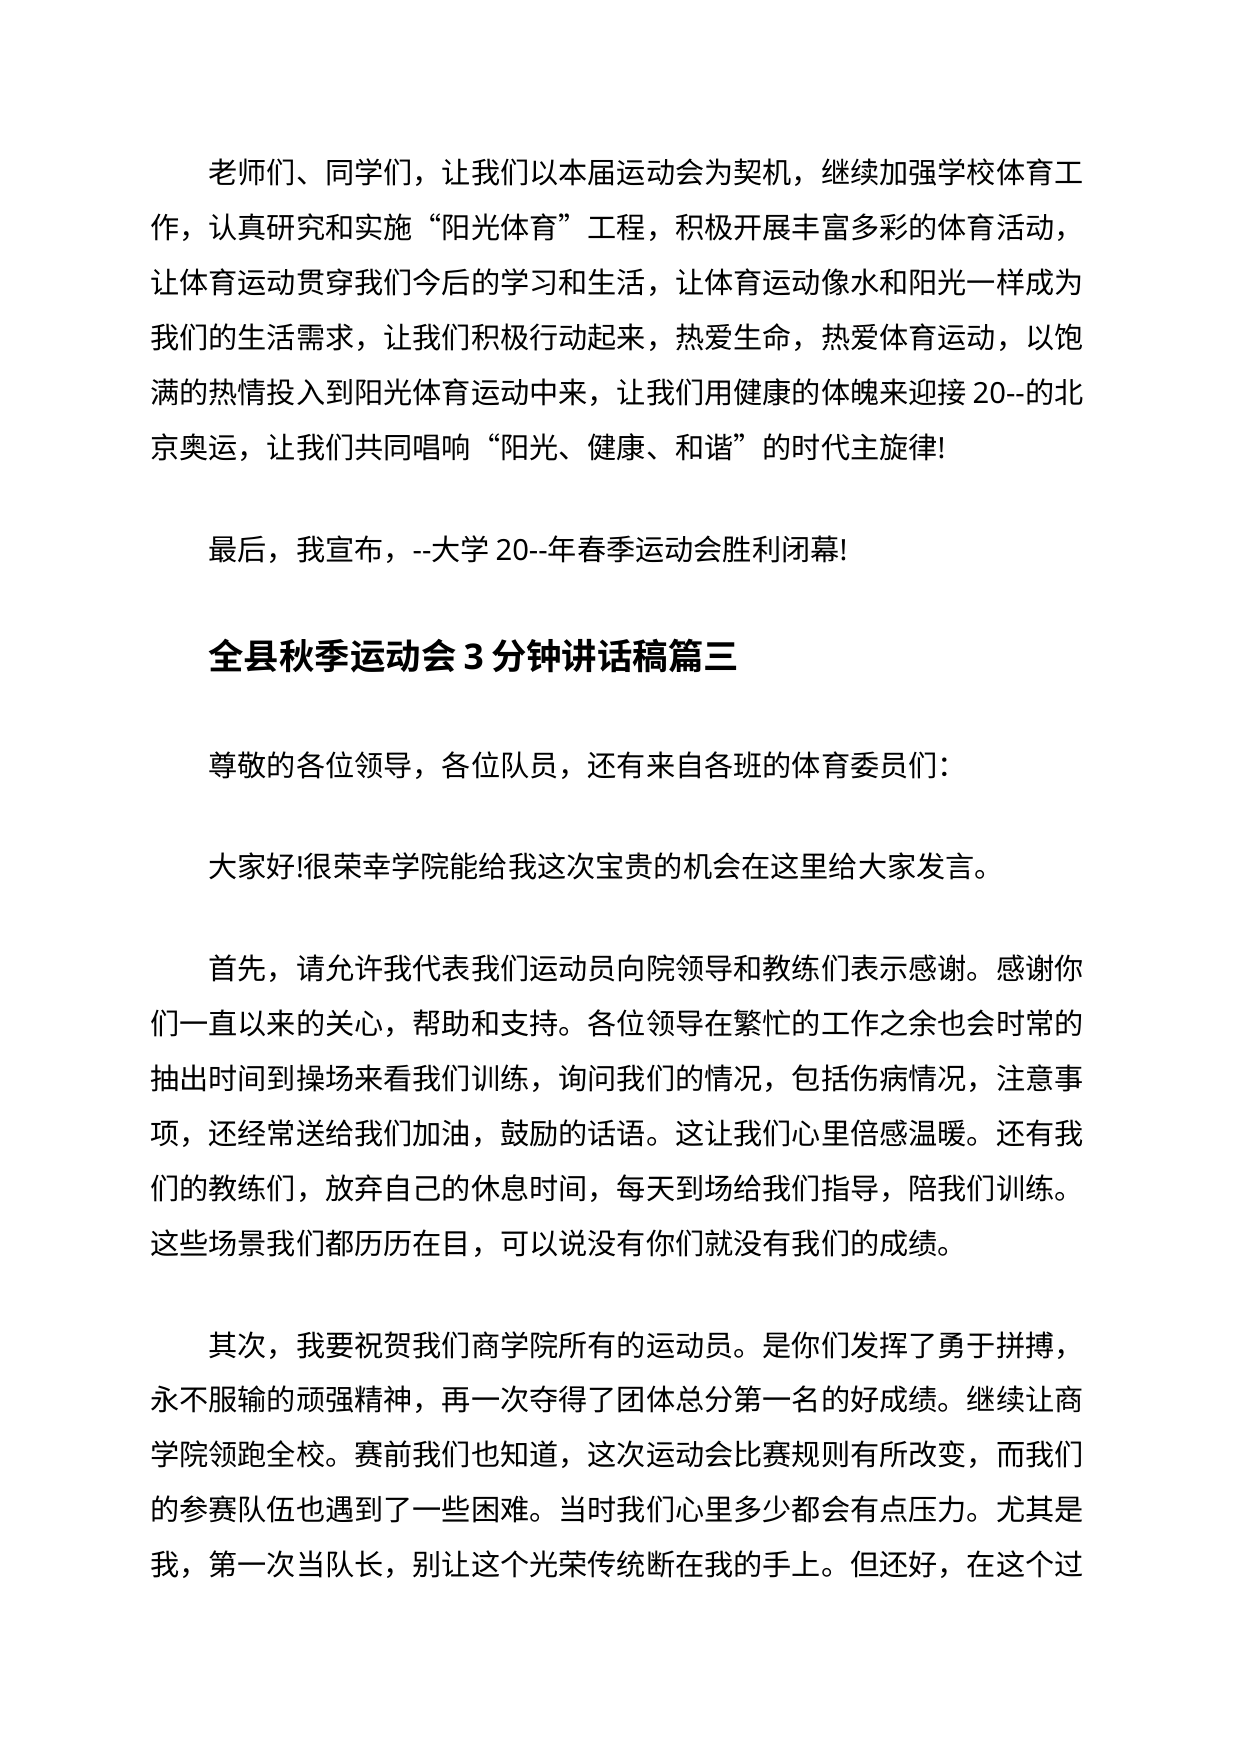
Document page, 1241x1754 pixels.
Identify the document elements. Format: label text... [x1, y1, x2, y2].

text 全县秋季运动会3分钟讲话稿篇三 [150, 628, 1090, 680]
text 大家好!很荣幸学院能给我这次宝贵的机会在这里给大家发言。 [150, 844, 1090, 886]
text 老师们、同学们，让我们以本届运动会为契机，继续加强学校体育工作，认真研究和实施“阳光体育”工程，积极开展丰富多彩的体育活动，让体育运动贯穿我们今后的学习和生活，让体育运动像水和阳光一样成为我们的生活需求，让我们积极行动起来，热爱生命，热爱体育运动，以饱满的热情投入到阳光体育运动中来，让我们用健康的体魄来迎接20--的北京奥运，让我们共同唱响“阳光、健康、和谐”的时代主旋律! [150, 150, 1090, 467]
text 首先，请允许我代表我们运动员向院领导和教练们表示感谢。感谢你们一直以来的关心，帮助和支持。各位领导在繁忙的工作之余也会时常的抽出时间到操场来看我们训练，询问我们的情况，包括伤病情况，注意事项，还经常送给我们加油，鼓励的话语。这让我们心里倍感温暖。还有我们的教练们，放弃自己的休息时间，每天到场给我们指导，陪我们训练。这些场景我们都历历在目，可以说没有你们就没有我们的成绩。 [150, 946, 1090, 1263]
text 尊敬的各位领导，各位队员，还有来自各班的体育委员们： [150, 742, 1090, 784]
text 最后，我宣布，--大学20--年春季运动会胜利闭幕! [150, 527, 1090, 569]
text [150, 1322, 1090, 1584]
